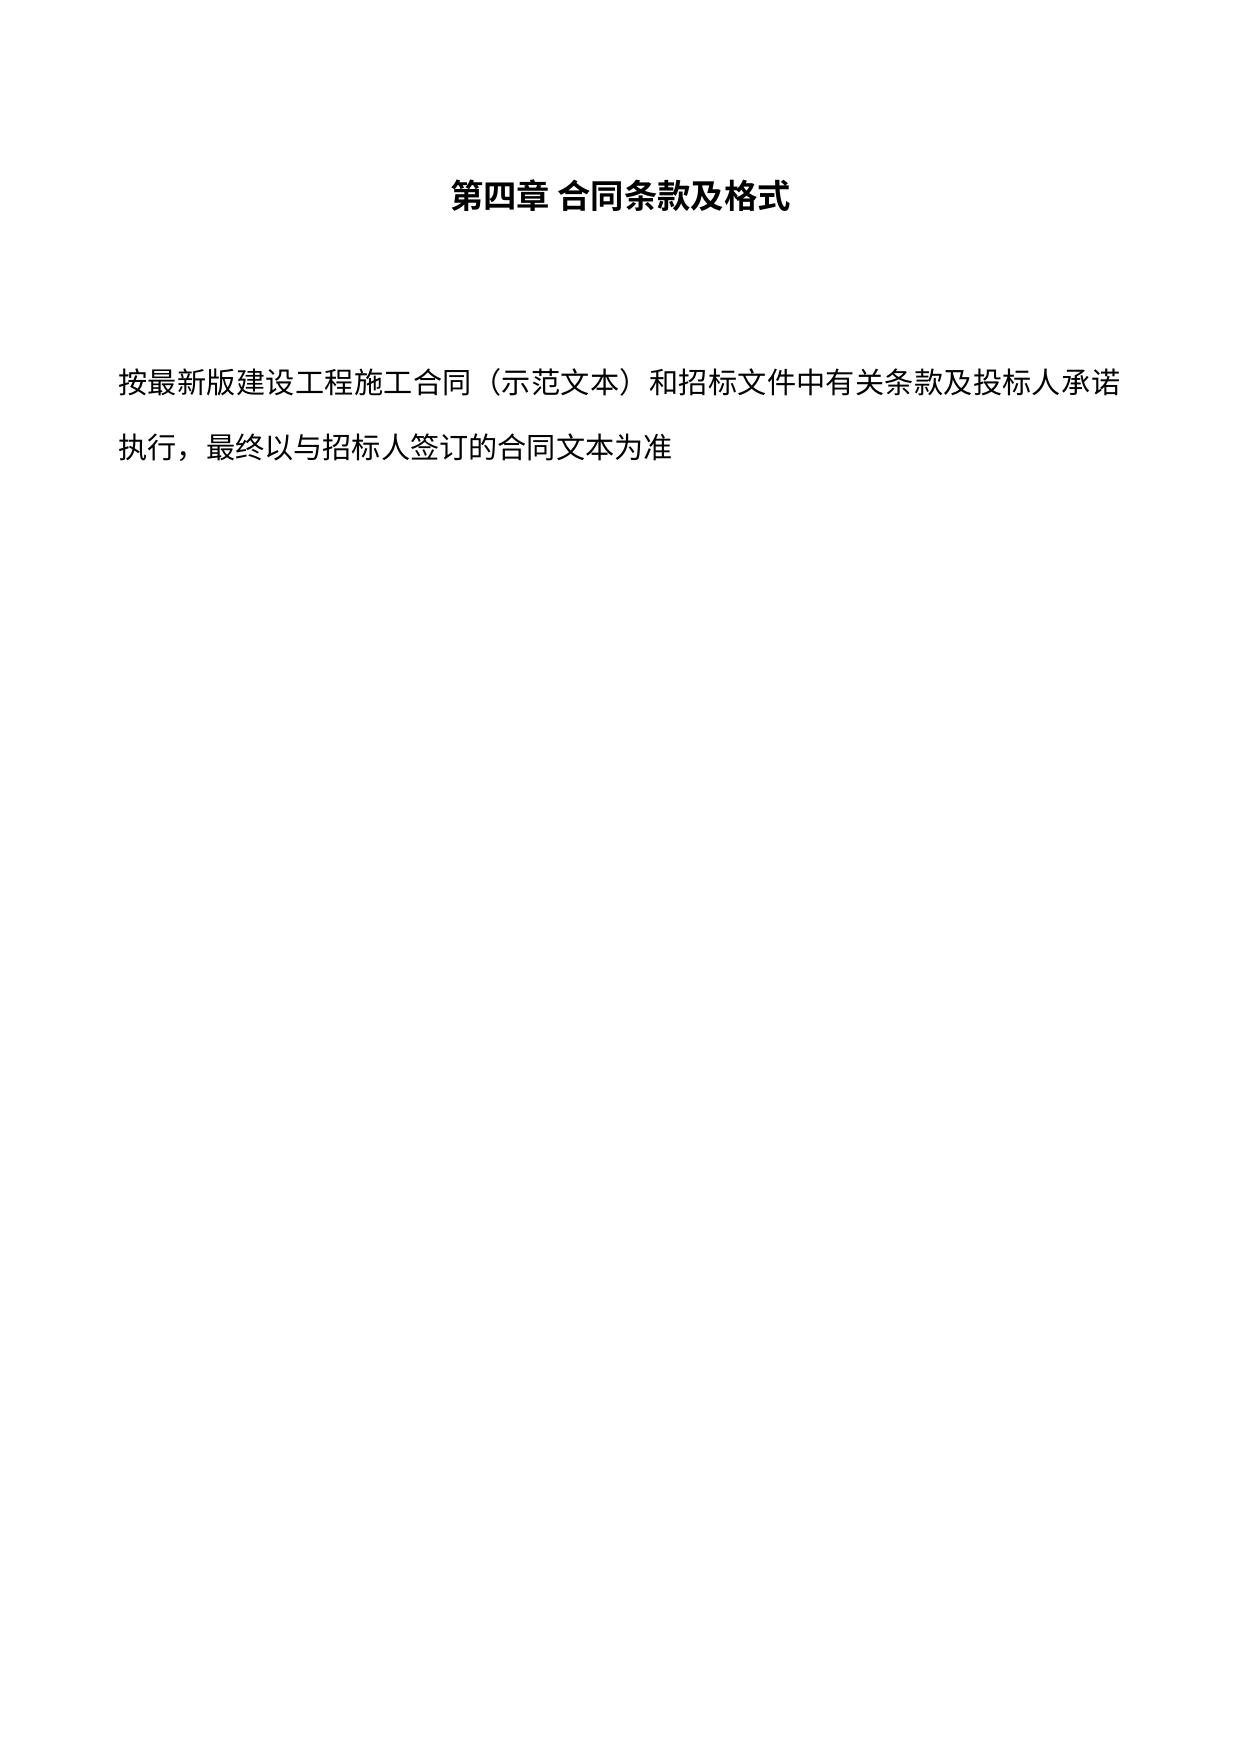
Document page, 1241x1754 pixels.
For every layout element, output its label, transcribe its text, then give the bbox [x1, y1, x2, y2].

subtitle 合同条款及格式 [118, 162, 1122, 227]
text 按最新版建设工程施工合同（示范文本）和招标文件中有关条款及投标人承诺执行，最终以与招标人签订的合同文本为准 [118, 348, 1122, 478]
